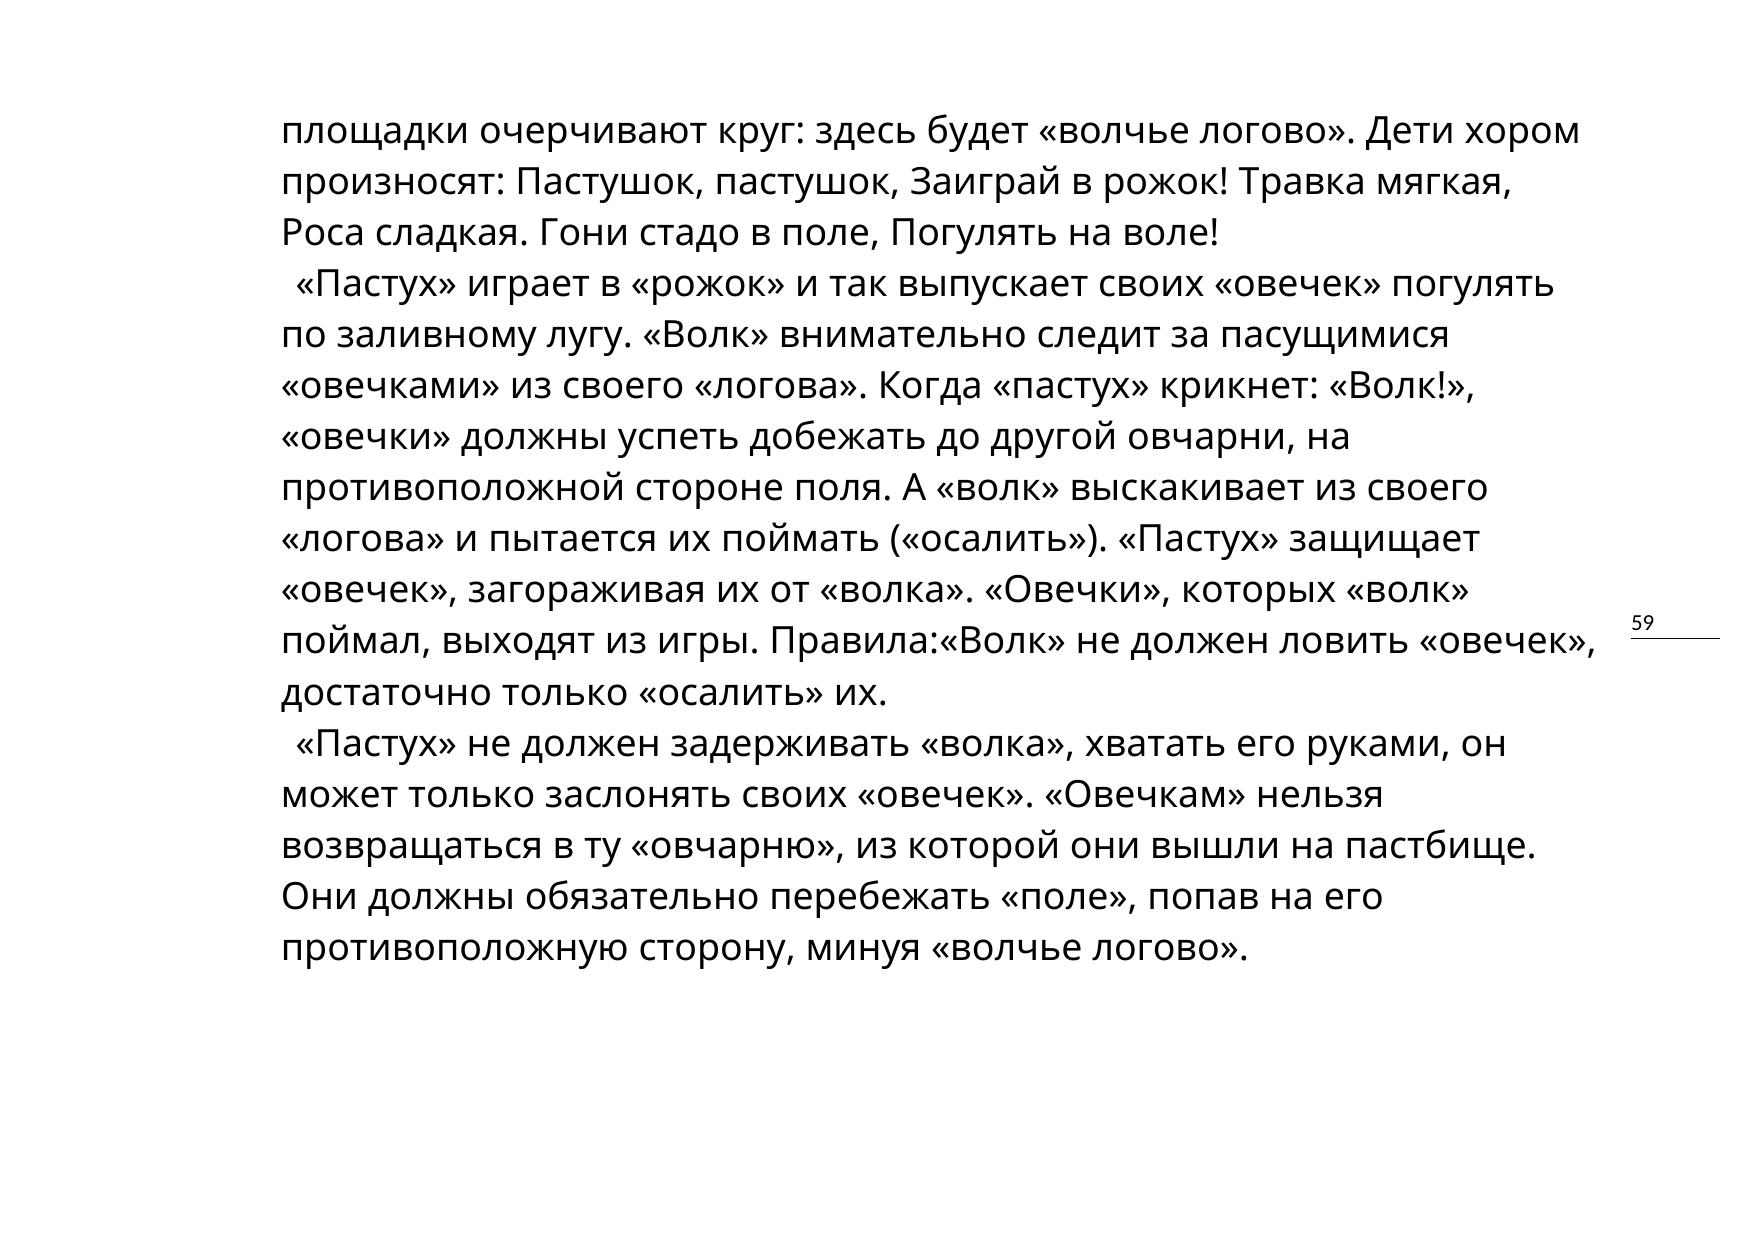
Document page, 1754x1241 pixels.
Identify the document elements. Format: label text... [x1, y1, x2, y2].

text «Пастух» играет в «рожок» и так выпускает своих «овечек» погулять по заливному лугу. «Волк» внимательно следит за пасущимися «овечками» из своего «логова». Когда «пастух» крикнет: «Волк!», «овечки» должны успеть добежать до другой овчарни, на противоположной стороне поля. А «волк» выскакивает из своего «логова» и пытается их поймать («осалить»). «Пастух» защищает «овечек», загораживая их от «волка». «Овечки», которых «волк» поймал, выходят из игры. Правила:«Волк» не должен ловить «овечек», достаточно только «осалить» их. [281, 257, 1606, 716]
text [281, 103, 1606, 257]
text «Пастух» не должен задерживать «волка», хватать его руками, он может только заслонять своих «овечек». «Овечкам» нельзя возвращаться в ту «овчарню», из которой они вышли на пастбище. Они должны обязательно перебежать «поле», попав на его противоположную сторону, минуя «волчье логово». [281, 716, 1606, 971]
